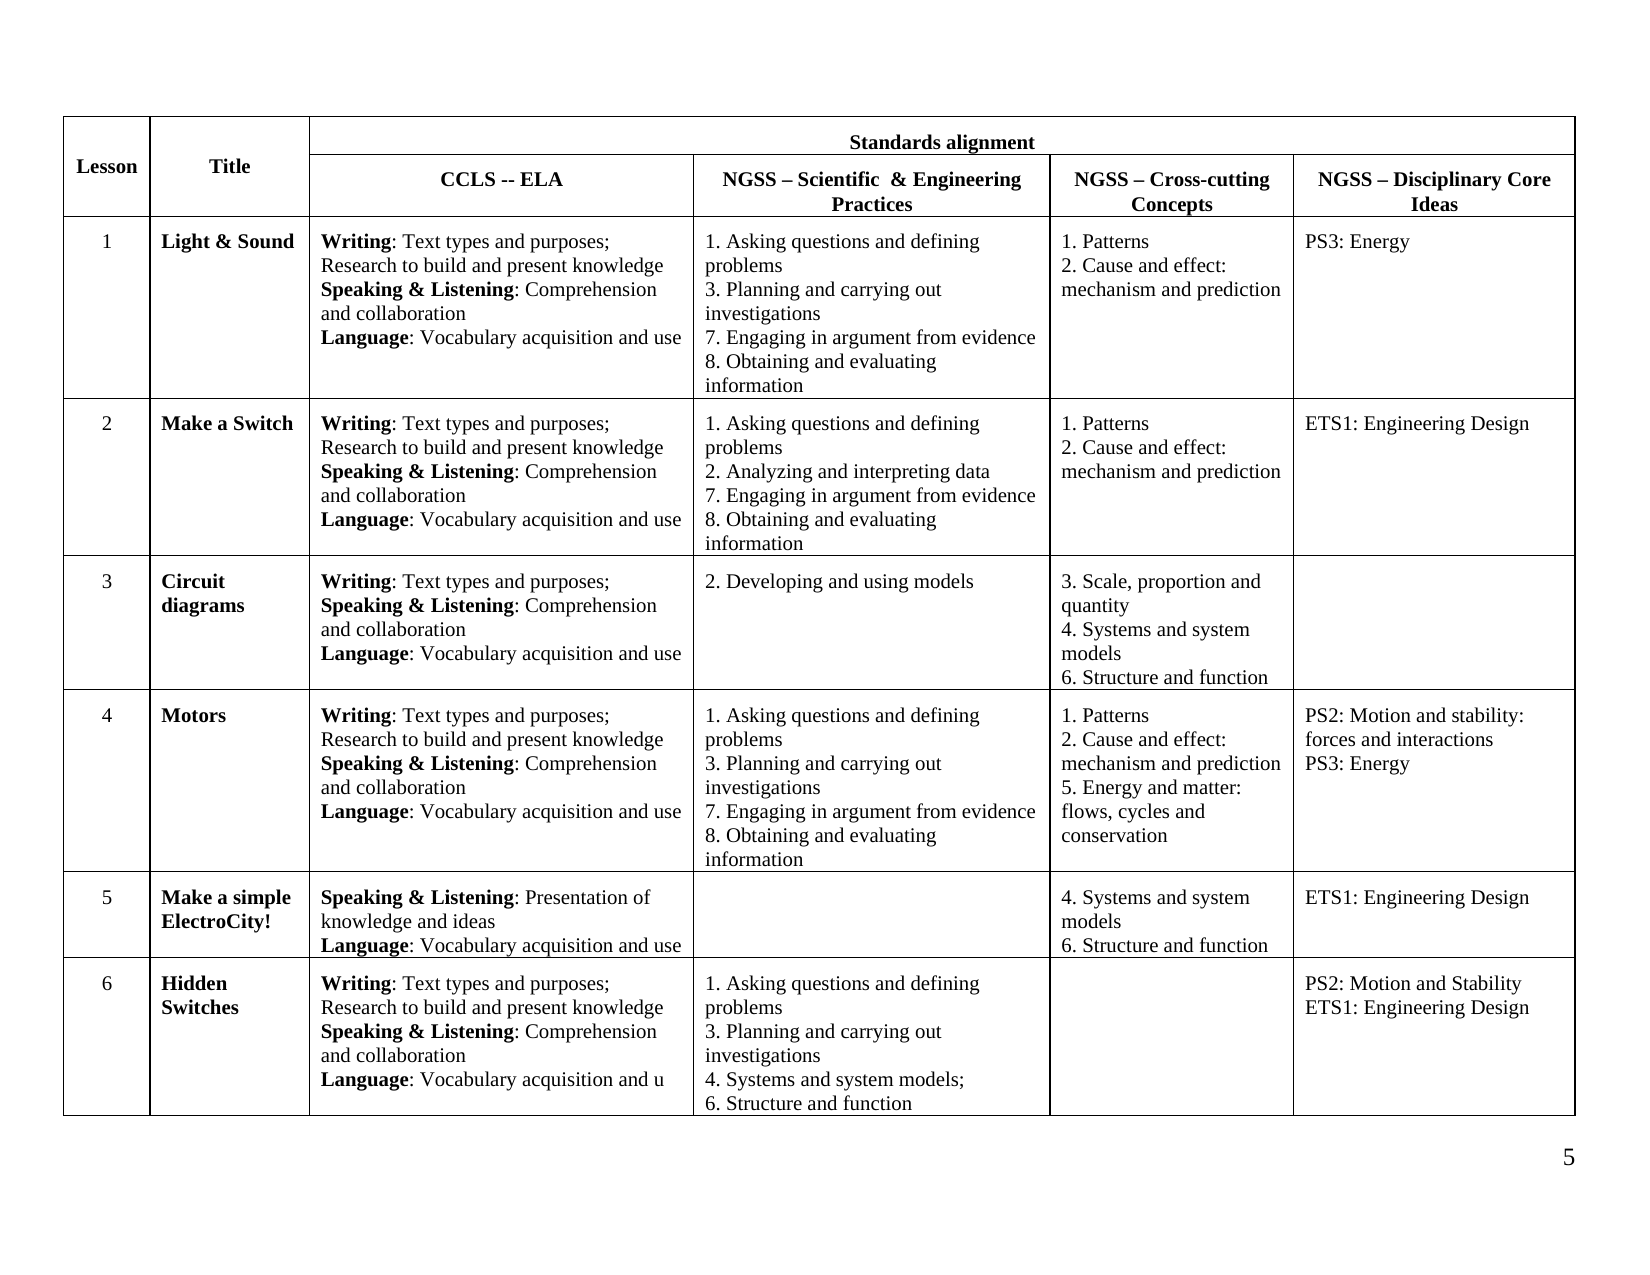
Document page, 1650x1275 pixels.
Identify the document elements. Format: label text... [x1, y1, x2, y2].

table_cell [694, 872, 1049, 957]
table_cell 4 [64, 690, 149, 871]
table_cell Speaking & Listening: Presentation of knowledge and ideas Language: Vocabulary acquisition and use [310, 872, 693, 957]
table_cell 2 [64, 399, 149, 555]
table_header Title [151, 117, 309, 216]
table_cell 1 [64, 217, 149, 397]
table_cell Writing: Text types and purposes; Research to build and present knowledge Speaking & Listening: Comprehension and collaboration Language: Vocabulary acquisition and use [310, 399, 693, 555]
table_cell PS2: Motion and stability: forces and interactions PS3: Energy [1294, 690, 1574, 871]
table_cell NGSS – Disciplinary Core Ideas [1294, 155, 1574, 216]
table_cell 1. Asking questions and defining problems 3. Planning and carrying out investigations 4. Systems and system models; 6. Structure and function [694, 958, 1049, 1115]
table_cell 6 [64, 958, 149, 1115]
table_cell Motors [151, 690, 309, 871]
table_cell 2. Developing and using models [694, 556, 1049, 689]
table_cell ETS1: Engineering Design [1294, 399, 1574, 555]
table_header Standards alignment [310, 117, 1574, 154]
table_cell 1. Asking questions and defining problems 3. Planning and carrying out investigations 7. Engaging in argument from evidence 8. Obtaining and evaluating information [694, 217, 1049, 397]
table_cell 1. Asking questions and defining problems 2. Analyzing and interpreting data 7. Engaging in argument from evidence 8. Obtaining and evaluating information [694, 399, 1049, 555]
table_cell Light & Sound [151, 217, 309, 397]
table_cell Writing: Text types and purposes; Speaking & Listening: Comprehension and collaboration Language: Vocabulary acquisition and use [310, 556, 693, 689]
table_cell ETS1: Engineering Design [1294, 872, 1574, 957]
table_cell Hidden Switches [151, 958, 309, 1115]
table_cell Make a Switch [151, 399, 309, 555]
table_cell PS2: Motion and Stability ETS1: Engineering Design [1294, 958, 1574, 1115]
table_cell NGSS – Scientific & Engineering Practices [694, 155, 1049, 216]
table_cell 1. Patterns 2. Cause and effect: mechanism and prediction [1051, 399, 1293, 555]
table_cell [1294, 556, 1574, 689]
table_cell [1051, 958, 1293, 1115]
table_cell Writing: Text types and purposes; Research to build and present knowledge Speaking & Listening: Comprehension and collaboration Language: Vocabulary acquisition and use [310, 690, 693, 871]
table_cell Circuit diagrams [151, 556, 309, 689]
table_cell 4. Systems and system models 6. Structure and function [1051, 872, 1293, 957]
table_cell 3. Scale, proportion and quantity 4. Systems and system models 6. Structure and function [1051, 556, 1293, 689]
table_header Lesson [64, 117, 149, 216]
table_cell 1. Asking questions and defining problems 3. Planning and carrying out investigations 7. Engaging in argument from evidence 8. Obtaining and evaluating information [694, 690, 1049, 871]
table_cell CCLS -- ELA [310, 155, 693, 216]
table_cell Writing: Text types and purposes; Research to build and present knowledge Speaking & Listening: Comprehension and collaboration Language: Vocabulary acquisition and use [310, 217, 693, 397]
table_cell 1. Patterns 2. Cause and effect: mechanism and prediction [1051, 217, 1293, 397]
table_cell Writing: Text types and purposes; Research to build and present knowledge Speaking & Listening: Comprehension and collaboration Language: Vocabulary acquisition and u [310, 958, 693, 1115]
table_cell 1. Patterns 2. Cause and effect: mechanism and prediction 5. Energy and matter: flows, cycles and conservation [1051, 690, 1293, 871]
table_cell NGSS – Cross-cutting Concepts [1051, 155, 1293, 216]
table_cell 5 [64, 872, 149, 957]
table_cell Make a simple ElectroCity! [151, 872, 309, 957]
table_cell PS3: Energy [1294, 217, 1574, 397]
table_cell 3 [64, 556, 149, 689]
